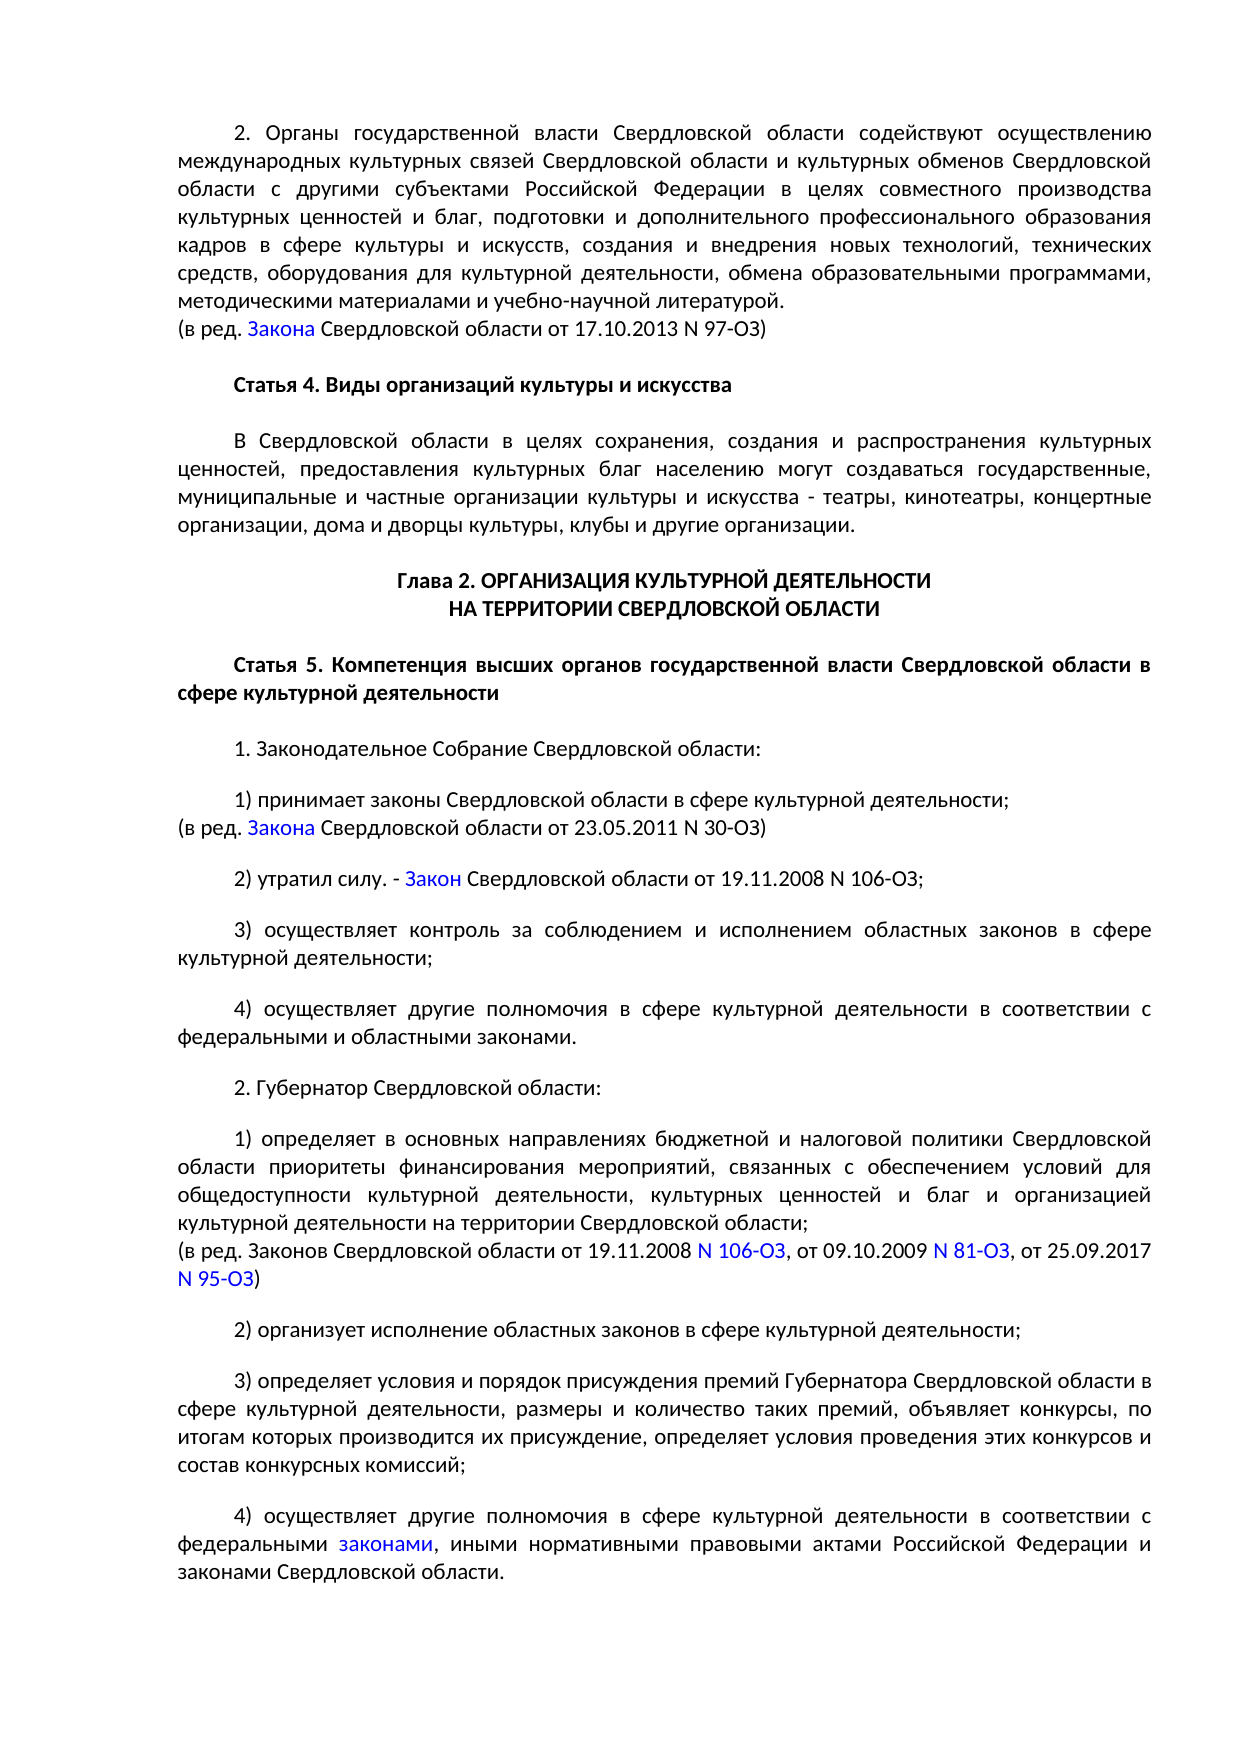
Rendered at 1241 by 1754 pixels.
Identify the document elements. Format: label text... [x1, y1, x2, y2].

title Статья 5. Компетенция высших органов государственной власти Свердловской области в сфере культурной деятельности [177, 651, 1152, 707]
text 3) осуществляет контроль за соблюдением и исполнением областных законов в сфере культурной деятельности; [177, 915, 1152, 971]
text 2. Губернатор Свердловской области: [177, 1073, 1152, 1101]
text 1) принимает законы Свердловской области в сфере культурной деятельности; [177, 786, 1152, 813]
text 4) осуществляет другие полномочия в сфере культурной деятельности в соответствии с федеральными законами, иными нормативными правовыми актами Российской Федерации и законами Свердловской области. [177, 1501, 1152, 1585]
text 1) определяет в основных направлениях бюджетной и налоговой политики Свердловской области приоритеты финансирования мероприятий, связанных с обеспечением условий для общедоступности культурной деятельности, культурных ценностей и благ и организацией культурной деятельности на территории Свердловской области; [177, 1124, 1152, 1236]
text 2. Органы государственной власти Свердловской области содействуют осуществлению международных культурных связей Свердловской области и культурных обменов Свердловской области с другими субъектами Российской Федерации в целях совместного производства культурных ценностей и благ, подготовки и дополнительного профессионального образования кадров в сфере культуры и искусств, создания и внедрения новых технологий, технических средств, оборудования для культурной деятельности, обмена образовательными программами, методическими материалами и учебно-научной литературой. [177, 118, 1152, 314]
text В Свердловской области в целях сохранения, создания и распространения культурных ценностей, предоставления культурных благ населению могут создаваться государственные, муниципальные и частные организации культуры и искусства - театры, кинотеатры, концертные организации, дома и дворцы культуры, клубы и другие организации. [177, 426, 1152, 538]
title Статья 4. Виды организаций культуры и искусства [177, 370, 1152, 398]
text 2) утратил силу. - Закон Свердловской области от 19.11.2008 N 106-ОЗ; [177, 864, 1152, 892]
text 2) организует исполнение областных законов в сфере культурной деятельности; [177, 1315, 1152, 1343]
text (в ред. Закона Свердловской области от 23.05.2011 N 30-ОЗ) [177, 813, 1152, 842]
text (в ред. Закона Свердловской области от 17.10.2013 N 97-ОЗ) [177, 314, 1152, 342]
title НА ТЕРРИТОРИИ СВЕРДЛОВСКОЙ ОБЛАСТИ [177, 594, 1152, 622]
title Глава 2. ОРГАНИЗАЦИЯ КУЛЬТУРНОЙ ДЕЯТЕЛЬНОСТИ [177, 566, 1152, 594]
text 3) определяет условия и порядок присуждения премий Губернатора Свердловской области в сфере культурной деятельности, размеры и количество таких премий, объявляет конкурсы, по итогам которых производится их присуждение, определяет условия проведения этих конкурсов и состав конкурсных комиссий; [177, 1366, 1152, 1478]
text 4) осуществляет другие полномочия в сфере культурной деятельности в соответствии с федеральными и областными законами. [177, 994, 1152, 1050]
text (в ред. Законов Свердловской области от 19.11.2008 N 106-ОЗ, от 09.10.2009 N 81-ОЗ, от 25.09.2017 N 95-ОЗ) [177, 1236, 1152, 1292]
text 1. Законодательное Собрание Свердловской области: [177, 734, 1152, 763]
